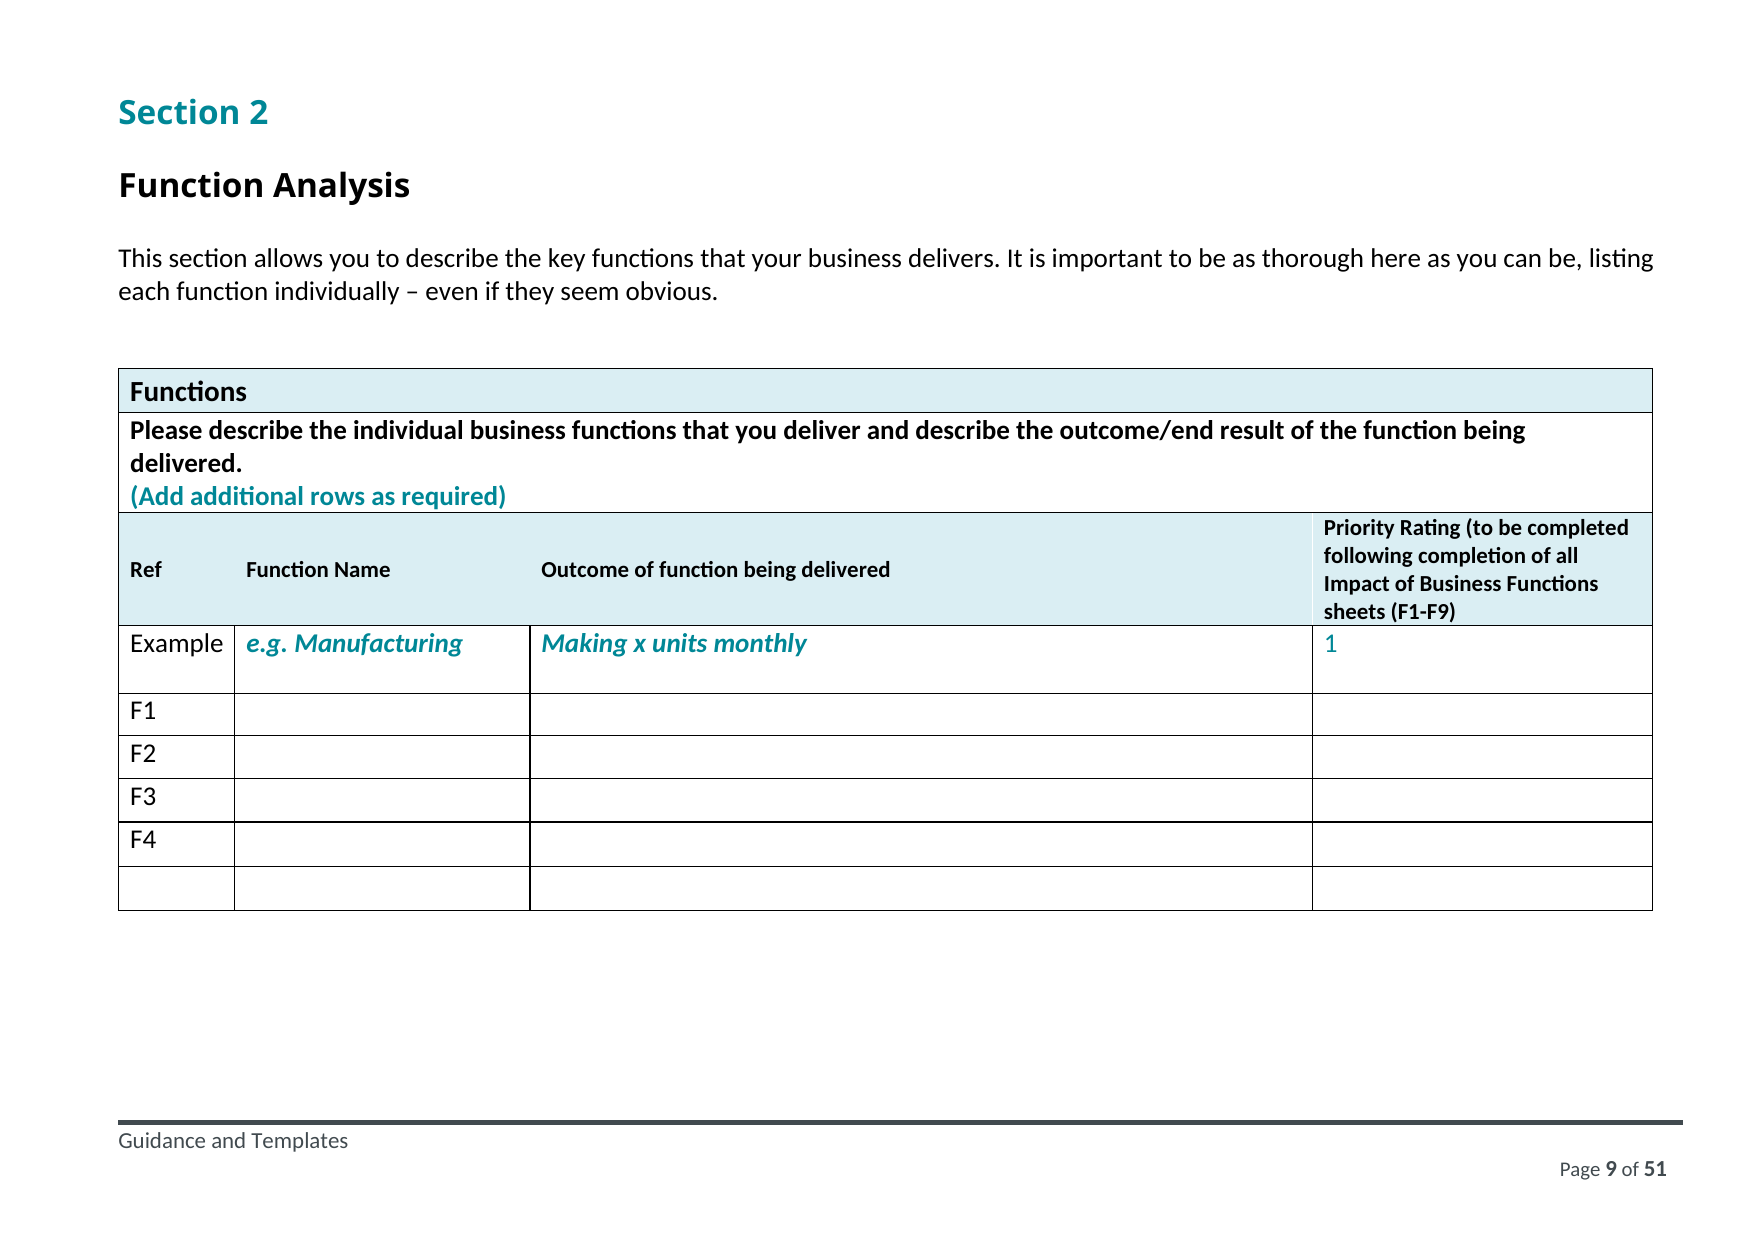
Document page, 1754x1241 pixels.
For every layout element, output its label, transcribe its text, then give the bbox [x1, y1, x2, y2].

table_cell Please describe the individual business functions that you deliver and describe the outcome/end result of the function being delivered. (Add additional rows as required) [119, 413, 1652, 512]
table_header Functions [119, 369, 1652, 412]
table_cell F1 [119, 694, 234, 735]
table_cell [235, 779, 529, 821]
table_cell [235, 736, 529, 778]
table_cell [531, 779, 1312, 821]
table_cell [1313, 867, 1652, 910]
table_cell [235, 867, 529, 910]
table_cell F3 [119, 779, 234, 821]
table_cell Making x units monthly [531, 626, 1312, 692]
table_cell [1313, 694, 1652, 735]
table_cell [119, 867, 234, 910]
table_cell [1313, 736, 1652, 778]
text Function Analysis [118, 162, 1683, 207]
table_cell F2 [119, 736, 234, 778]
table_cell Function Name [235, 513, 530, 625]
table_cell 1 [1313, 626, 1652, 692]
table_cell [1313, 779, 1652, 821]
table_cell F4 [119, 823, 234, 866]
table_cell Ref [119, 513, 235, 625]
text This section allows you to describe the key functions that your business delivers. It is important to be as thorough here as you can be, listing each function individually – even if they seem obvious. [118, 241, 1683, 307]
table_cell Outcome of function being delivered [530, 513, 1312, 625]
table_cell [531, 736, 1312, 778]
table_cell [235, 694, 529, 735]
table_cell [531, 823, 1312, 866]
table_cell Priority Rating (to be completed following completion of all Impact of Business Functions sheets (F1-F9) [1313, 513, 1652, 625]
table_cell [235, 823, 529, 866]
table_cell Example [119, 626, 234, 692]
table_cell [1313, 823, 1652, 866]
table_cell [531, 694, 1312, 735]
table_cell e.g. Manufacturing [235, 626, 529, 692]
text Section 2 [118, 89, 1683, 134]
table_cell [531, 867, 1312, 910]
